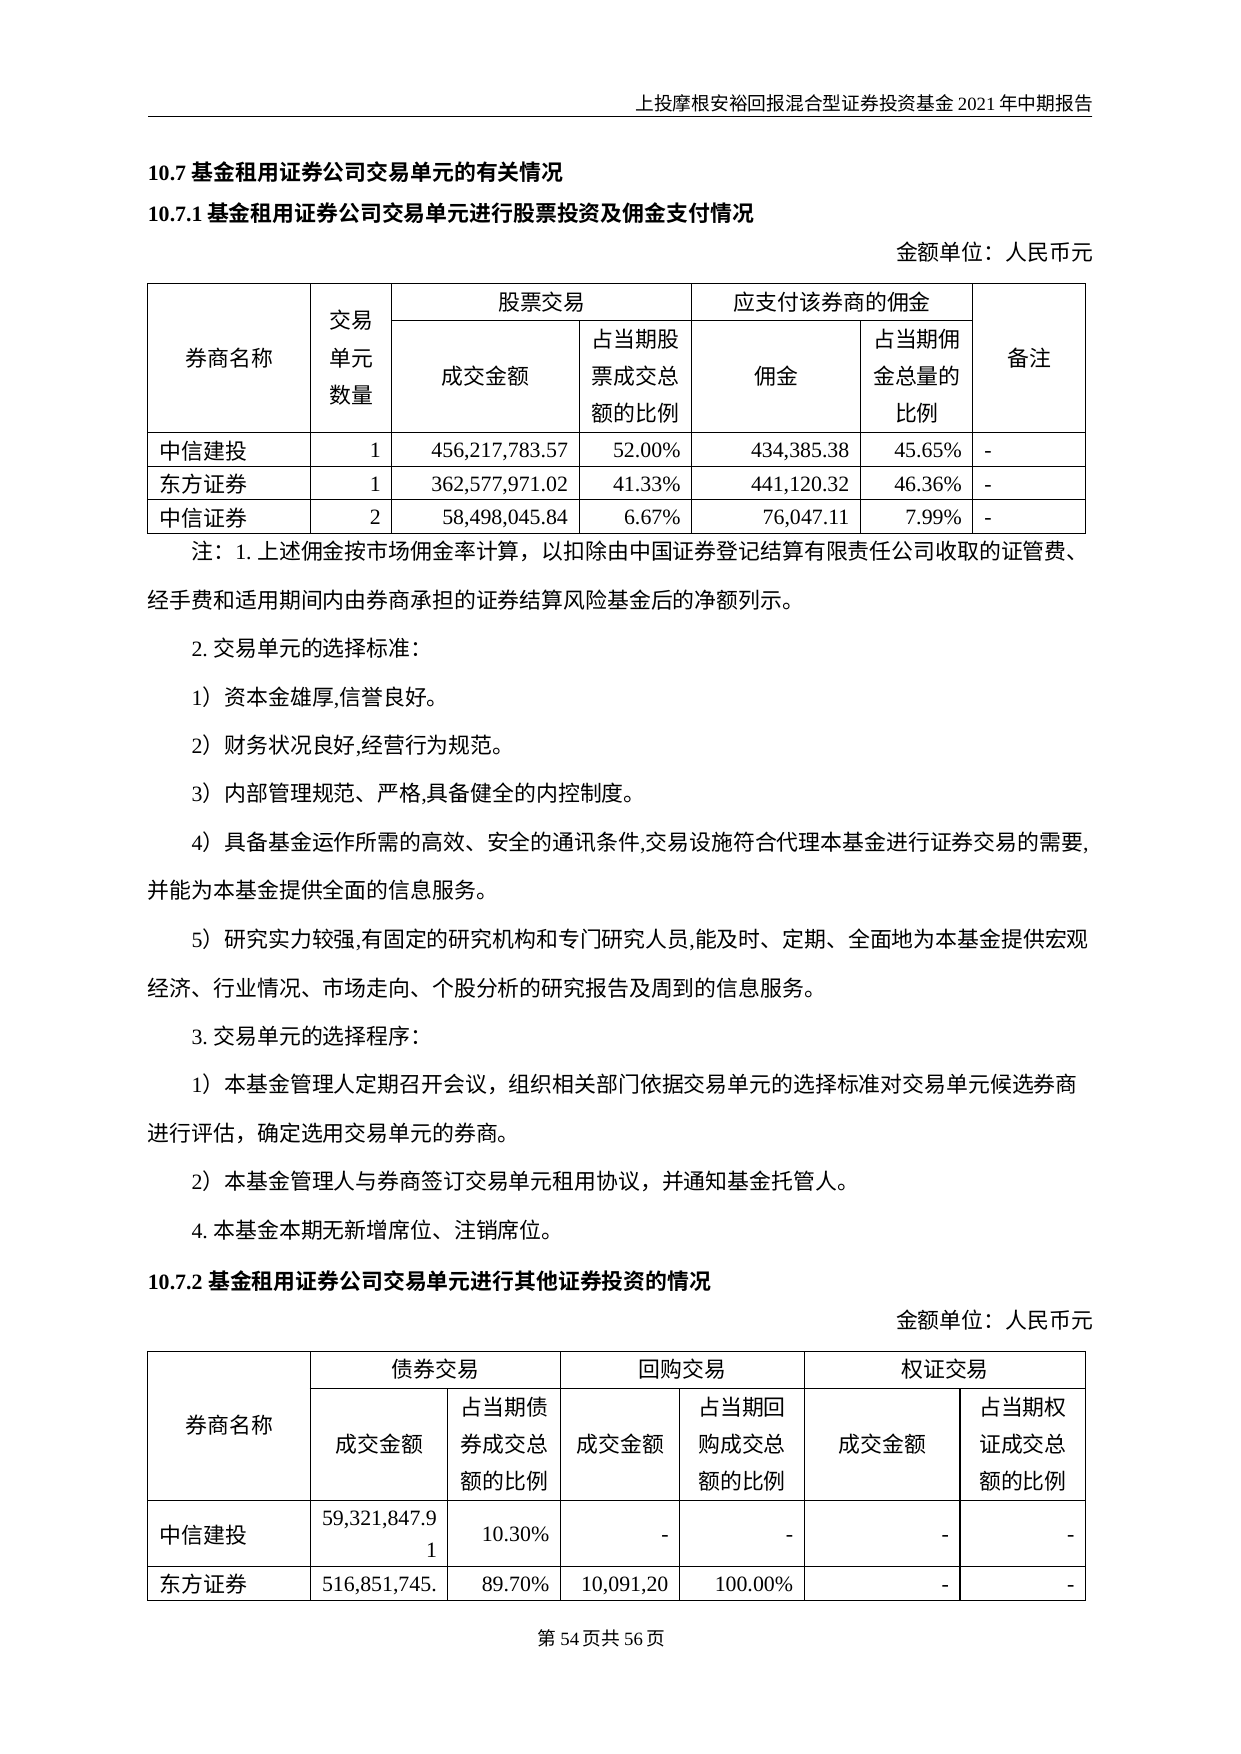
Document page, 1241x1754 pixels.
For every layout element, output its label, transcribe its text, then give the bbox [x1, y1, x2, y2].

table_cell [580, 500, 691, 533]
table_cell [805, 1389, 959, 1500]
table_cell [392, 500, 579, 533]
subtitle 10.7 基金租用证券公司交易单元的有关情况 [148, 154, 1092, 187]
text 10.7.2 基金租用证券公司交易单元进行其他证券投资的情况 [148, 1264, 1092, 1296]
text 3. 交易单元的选择程序： [148, 1018, 1092, 1051]
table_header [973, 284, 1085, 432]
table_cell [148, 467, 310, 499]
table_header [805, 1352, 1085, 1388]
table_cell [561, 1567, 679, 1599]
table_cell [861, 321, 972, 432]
text 金额单位：人民币元 [148, 235, 1092, 267]
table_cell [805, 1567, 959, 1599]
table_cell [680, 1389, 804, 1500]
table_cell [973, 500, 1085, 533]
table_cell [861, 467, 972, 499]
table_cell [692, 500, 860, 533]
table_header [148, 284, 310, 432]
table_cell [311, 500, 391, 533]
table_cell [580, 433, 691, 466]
text 4. 本基金本期无新增席位、注销席位。 [148, 1212, 1092, 1245]
text 10.7.1基金租用证券公司交易单元进行股票投资及佣金支付情况 [148, 196, 1092, 228]
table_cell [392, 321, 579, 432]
text 2. 交易单元的选择标准： [148, 631, 1092, 663]
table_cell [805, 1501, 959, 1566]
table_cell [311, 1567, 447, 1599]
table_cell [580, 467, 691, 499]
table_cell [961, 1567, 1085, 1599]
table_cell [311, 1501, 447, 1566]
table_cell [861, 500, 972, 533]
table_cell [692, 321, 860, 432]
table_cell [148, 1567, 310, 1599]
text 1）资本金雄厚,信誉良好。 [148, 679, 1092, 712]
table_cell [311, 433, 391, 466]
text 金额单位：人民币元 [148, 1302, 1092, 1335]
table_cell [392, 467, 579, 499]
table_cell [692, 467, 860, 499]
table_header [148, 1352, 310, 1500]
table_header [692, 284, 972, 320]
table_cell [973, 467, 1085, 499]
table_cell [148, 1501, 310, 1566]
text 2）财务状况良好,经营行为规范。 [148, 728, 1092, 760]
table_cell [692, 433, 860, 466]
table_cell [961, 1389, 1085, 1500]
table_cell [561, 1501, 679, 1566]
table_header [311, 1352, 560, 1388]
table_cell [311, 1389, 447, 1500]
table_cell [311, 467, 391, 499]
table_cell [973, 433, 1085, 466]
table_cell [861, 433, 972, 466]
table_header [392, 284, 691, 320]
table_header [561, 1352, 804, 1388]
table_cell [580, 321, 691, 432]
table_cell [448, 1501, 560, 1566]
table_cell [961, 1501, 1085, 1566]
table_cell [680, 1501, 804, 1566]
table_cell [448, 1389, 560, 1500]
text 2）本基金管理人与券商签订交易单元租用协议，并通知基金托管人。 [148, 1164, 1092, 1196]
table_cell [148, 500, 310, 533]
text 5）研究实力较强,有固定的研究机构和专门研究人员,能及时、定期、全面地为本基金提供宏观经济、行业情况、市场走向、个股分析的研究报告及周到的信息服务。 [148, 921, 1092, 1003]
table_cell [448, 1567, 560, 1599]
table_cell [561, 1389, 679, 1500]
text 3）内部管理规范、严格,具备健全的内控制度。 [148, 776, 1092, 808]
text 注：1. 上述佣金按市场佣金率计算，以扣除由中国证券登记结算有限责任公司收取的证管费、经手费和适用期间内由券商承担的证券结算风险基金后的净额列示。 [148, 534, 1092, 615]
text 4）具备基金运作所需的高效、安全的通讯条件,交易设施符合代理本基金进行证券交易的需要,并能为本基金提供全面的信息服务。 [148, 824, 1092, 906]
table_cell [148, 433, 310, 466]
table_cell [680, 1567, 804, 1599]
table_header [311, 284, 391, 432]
text 1）本基金管理人定期召开会议，组织相关部门依据交易单元的选择标准对交易单元候选券商进行评估，确定选用交易单元的券商。 [148, 1067, 1092, 1148]
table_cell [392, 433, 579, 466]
